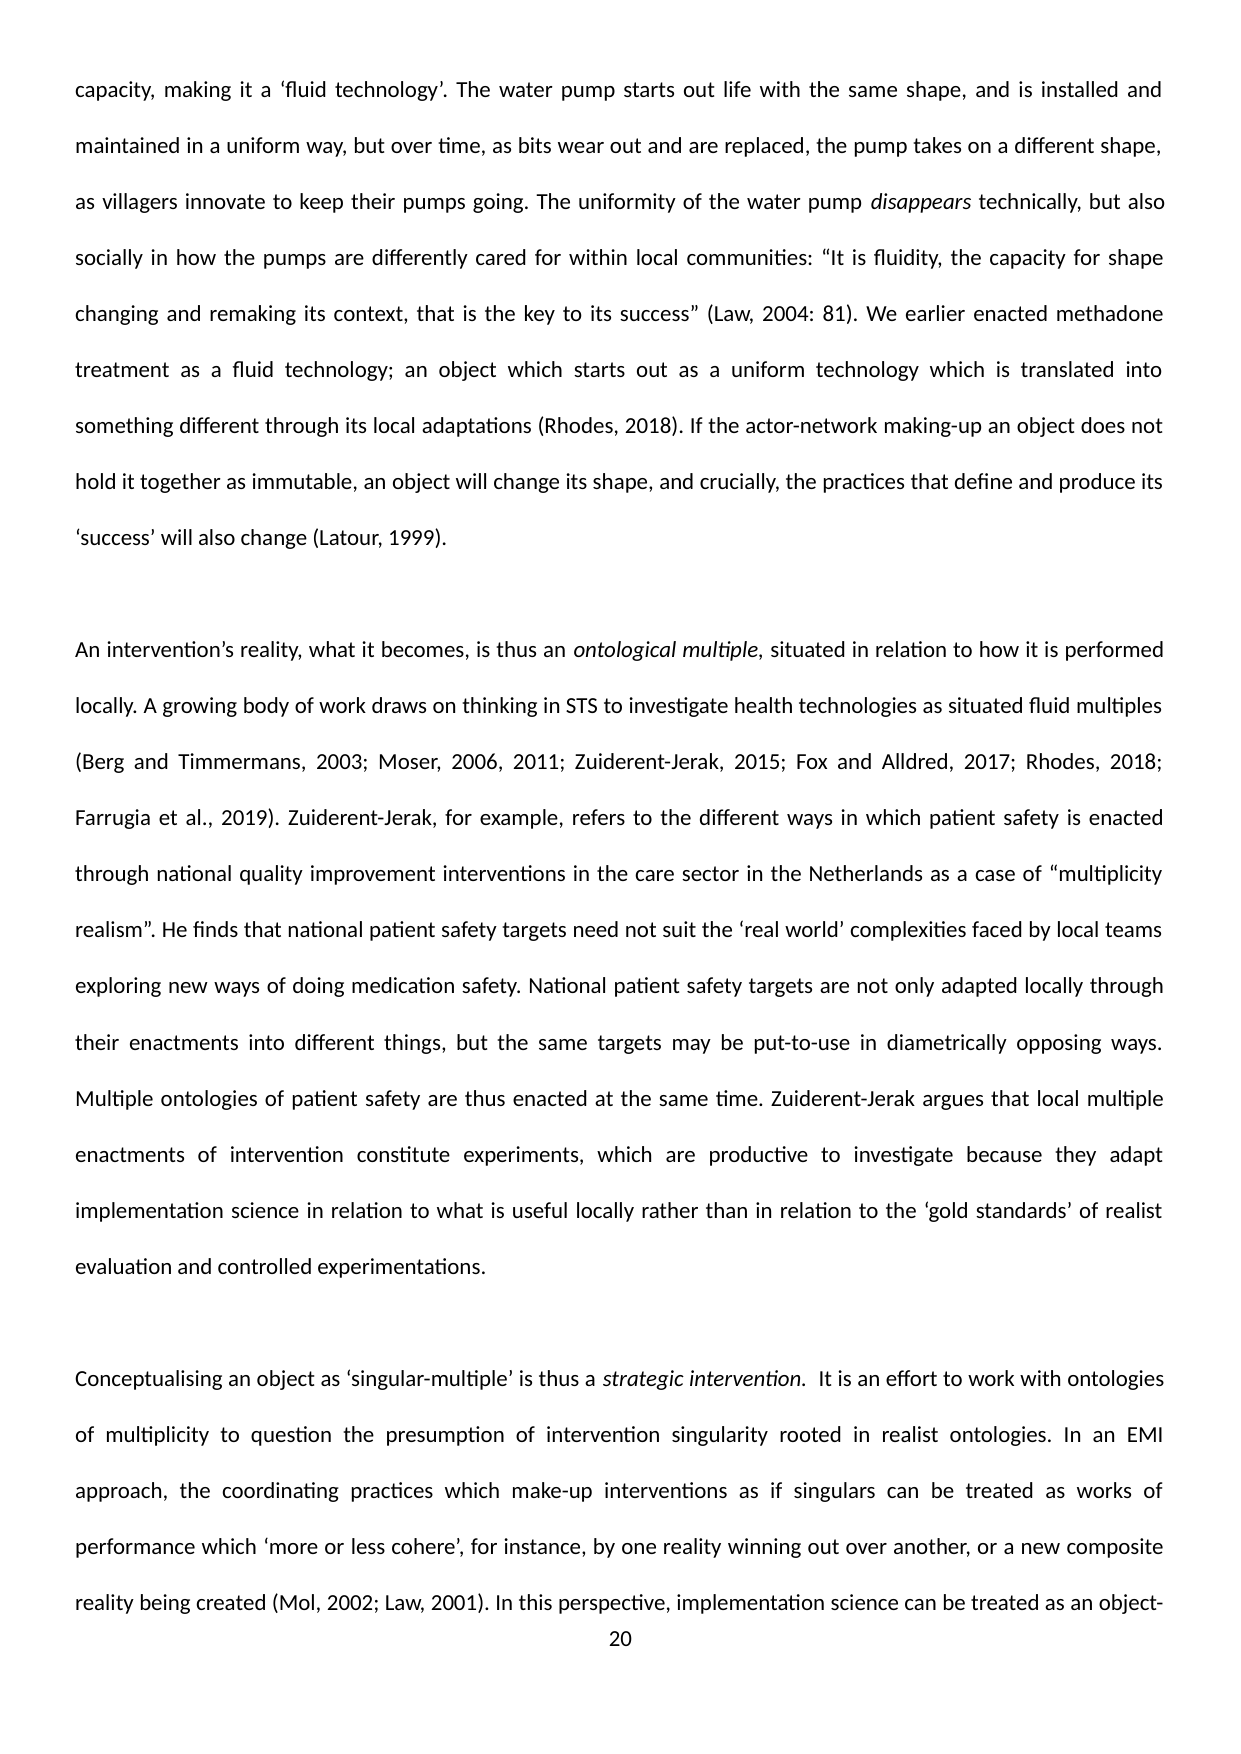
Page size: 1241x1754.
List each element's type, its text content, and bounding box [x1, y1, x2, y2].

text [75, 1364, 1165, 1616]
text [75, 75, 1165, 551]
text An intervention’s reality, what it becomes, is thus an ontological multiple, situated in relation to how it is performed locally. A growing body of work draws on thinking in STS to investigate health technologies as situated fluid multiples (Berg and Timmermans, 2003; Moser, 2006, 2011; Zuiderent-Jerak, 2015; Fox and Alldred, 2017; Rhodes, 2018; Farrugia et al., 2019). Zuiderent-Jerak, for example, refers to the different ways in which patient safety is enacted through national quality improvement interventions in the care sector in the Netherlands as a case of “multiplicity realism”. He finds that national patient safety targets need not suit the ‘real world’ complexities faced by local teams exploring new ways of doing medication safety. National patient safety targets are not only adapted locally through their enactments into different things, but the same targets may be put-to-use in diametrically opposing ways. Multiple ontologies of patient safety are thus enacted at the same time. Zuiderent-Jerak argues that local multiple enactments of intervention constitute experiments, which are productive to investigate because they adapt implementation science in relation to what is useful locally rather than in relation to the ‘gold standards’ of realist evaluation and controlled experimentations. [75, 635, 1165, 1280]
